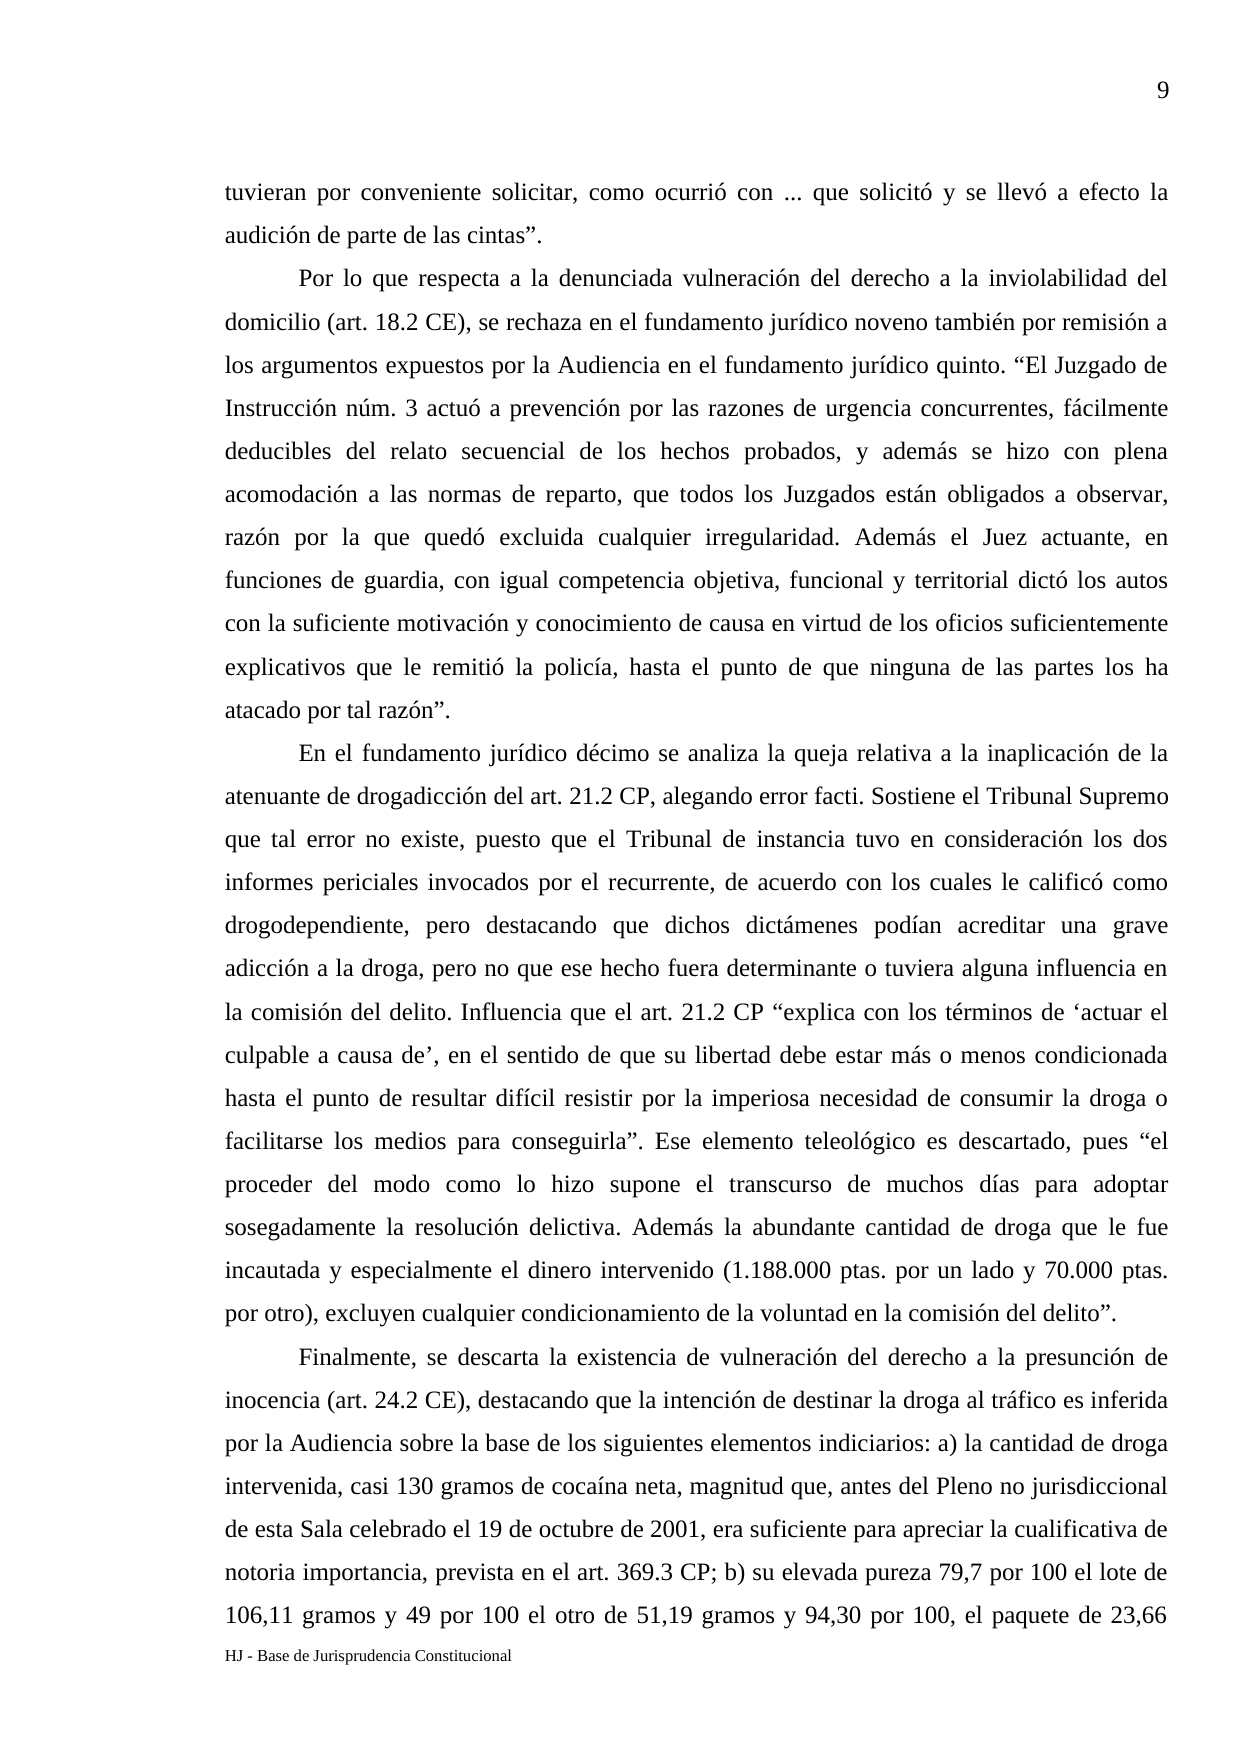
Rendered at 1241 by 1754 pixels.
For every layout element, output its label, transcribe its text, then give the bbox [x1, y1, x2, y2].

text Por lo que respecta a la denunciada vulneración del derecho a la inviolabilidad del domicilio (art. 18.2 CE), se rechaza en el fundamento jurídico noveno también por remisión a los argumentos expuestos por la Audiencia en el fundamento jurídico quinto. “El Juzgado de Instrucción núm. 3 actuó a prevención por las razones de urgencia concurrentes, fácilmente deducibles del relato secuencial de los hechos probados, y además se hizo con plena acomodación a las normas de reparto, que todos los Juzgados están obligados a observar, razón por la que quedó excluida cualquier irregularidad. Además el Juez actuante, en funciones de guardia, con igual competencia objetiva, funcional y territorial dictó los autos con la suficiente motivación y conocimiento de causa en virtud de los oficios suficientemente explicativos que le remitió la policía, hasta el punto de que ninguna de las partes los ha atacado por tal razón”. [224, 263, 1169, 723]
text En el fundamento jurídico décimo se analiza la queja relativa a la inaplicación de la atenuante de drogadicción del art. 21.2 CP, alegando error facti. Sostiene el Tribunal Supremo que tal error no existe, puesto que el Tribunal de instancia tuvo en consideración los dos informes periciales invocados por el recurrente, de acuerdo con los cuales le calificó como drogodependiente, pero destacando que dichos dictámenes podían acreditar una grave adicción a la droga, pero no que ese hecho fuera determinante o tuviera alguna influencia en la comisión del delito. Influencia que el art. 21.2 CP “explica con los términos de ‘actuar el culpable a causa de’, en el sentido de que su libertad debe estar más o menos condicionada hasta el punto de resultar difícil resistir por la imperiosa necesidad de consumir la droga o facilitarse los medios para conseguirla”. Ese elemento teleológico es descartado, pues “el proceder del modo como lo hizo supone el transcurso de muchos días para adoptar sosegadamente la resolución delictiva. Además la abundante cantidad de droga que le fue incautada y especialmente el dinero intervenido (1.188.000 ptas. por un lado y 70.000 ptas. por otro), excluyen cualquier condicionamiento de la voluntad en la comisión del delito”. [224, 738, 1169, 1327]
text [224, 1342, 1169, 1629]
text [224, 177, 1169, 249]
